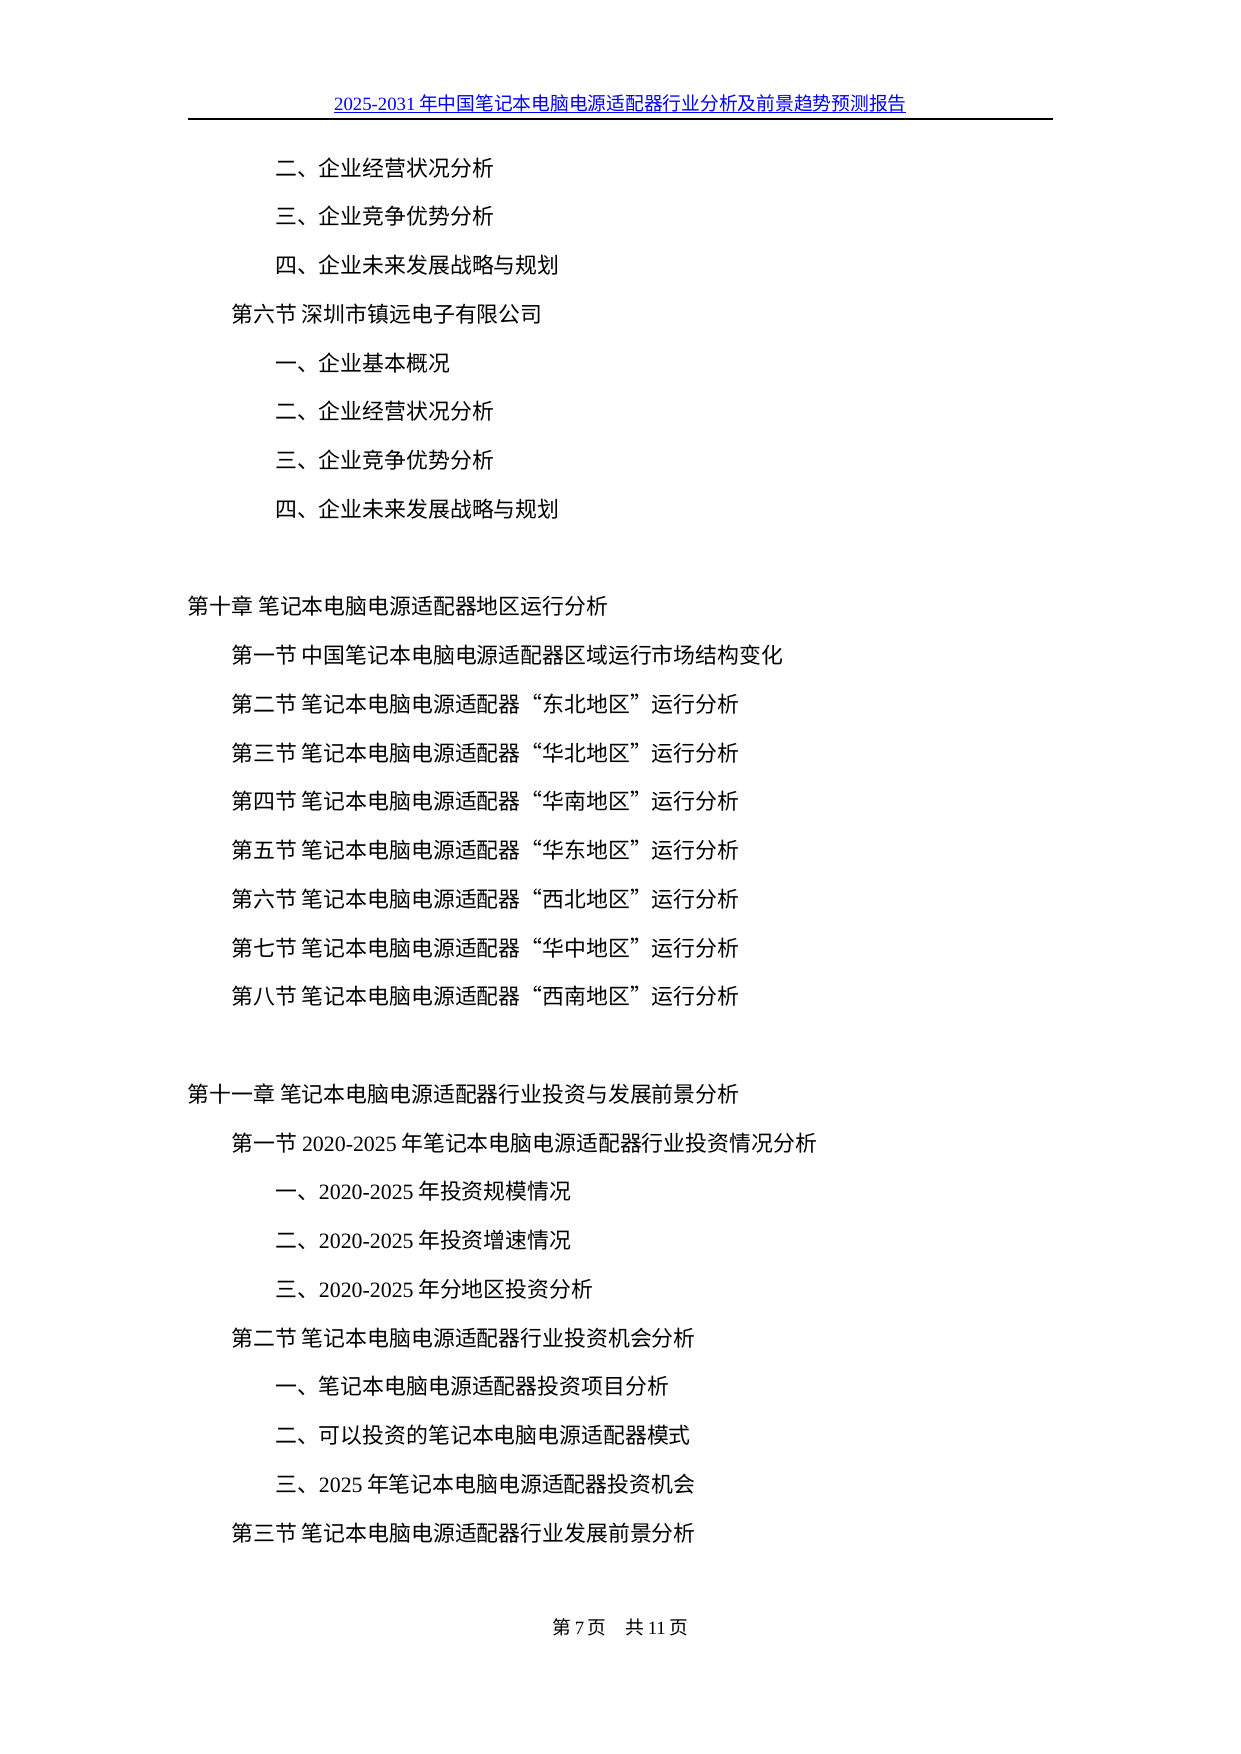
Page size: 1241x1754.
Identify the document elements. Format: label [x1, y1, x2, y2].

text [187, 150, 1053, 1548]
